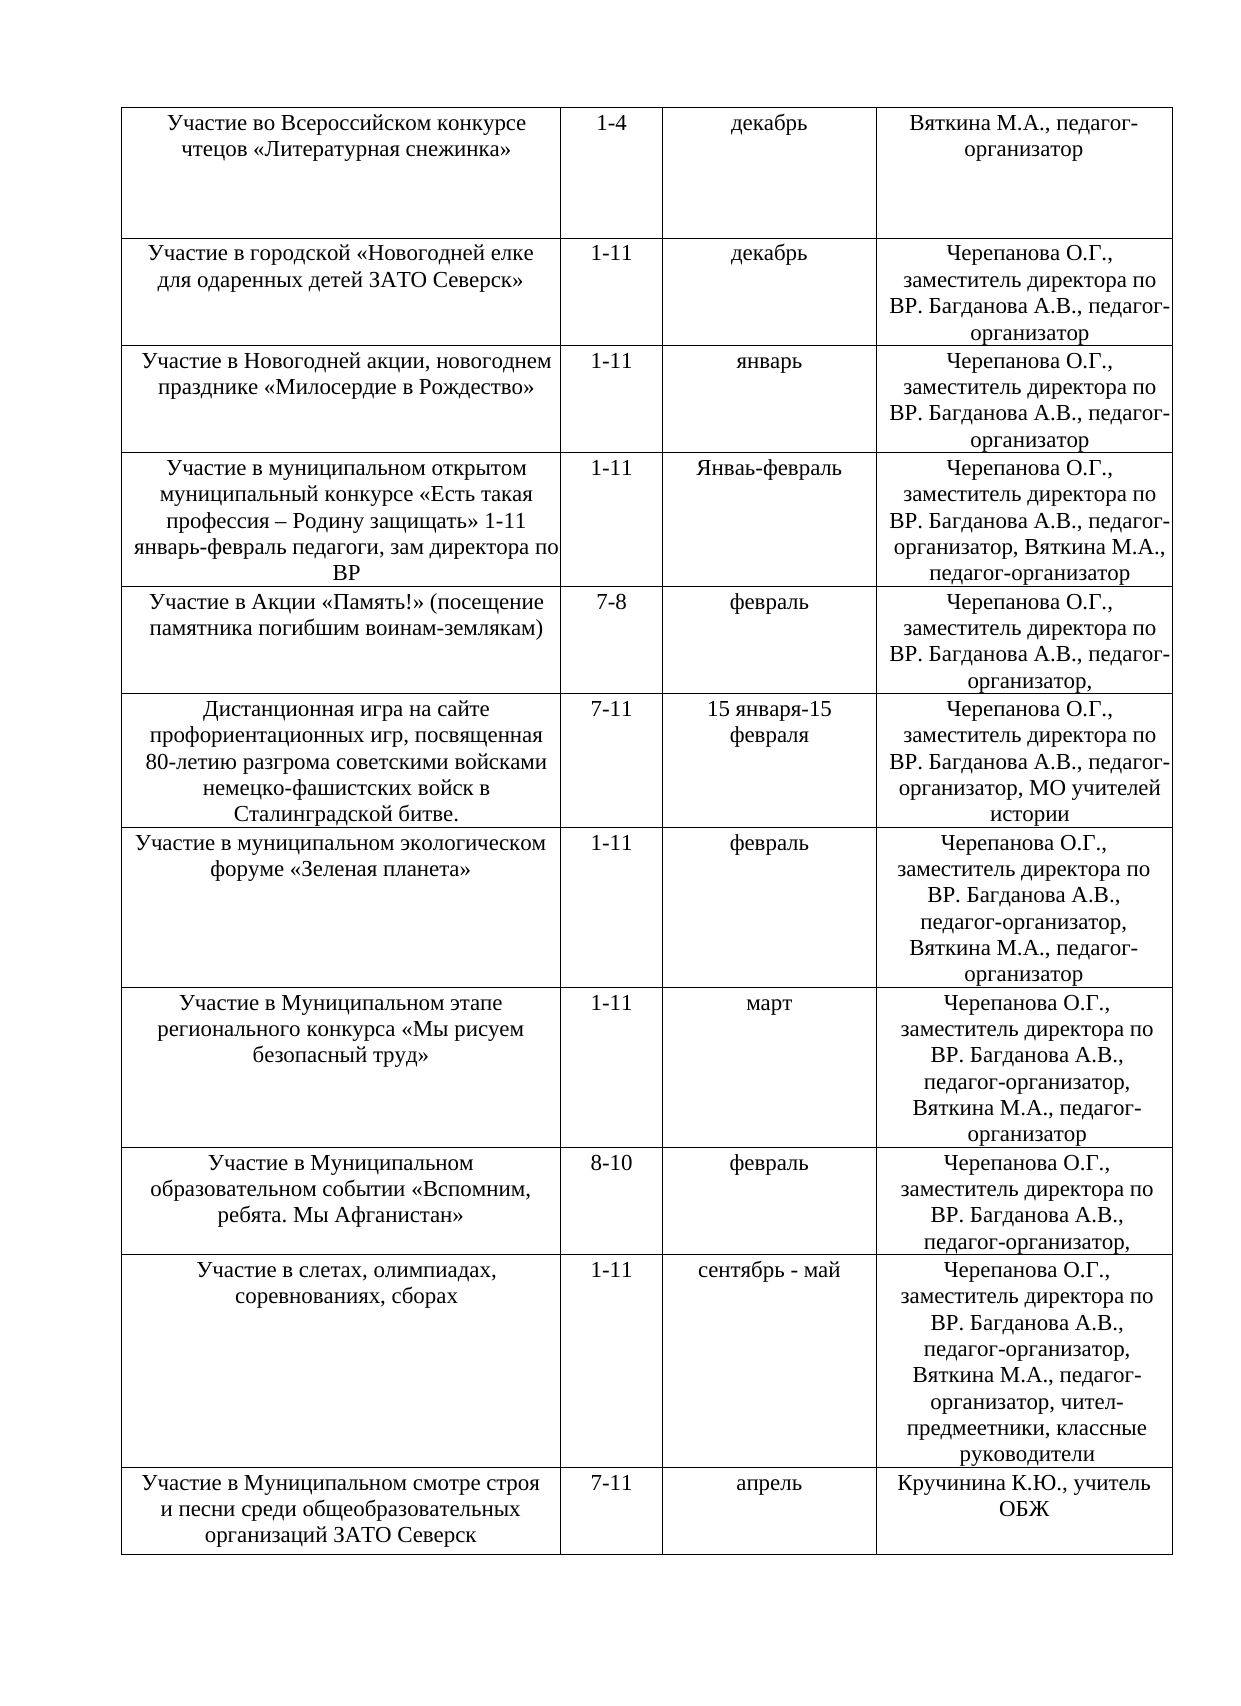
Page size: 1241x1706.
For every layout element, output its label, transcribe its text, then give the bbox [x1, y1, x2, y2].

table_cell Черепанова О.Г., заместитель директора по ВР. Багданова А.В., педагог-организатор, [877, 1148, 1172, 1254]
table_cell 15 января-15 февраля [663, 694, 876, 827]
table_cell 7-8 [561, 587, 662, 693]
table_cell февраль [663, 1148, 876, 1254]
table_cell Янваь-февраль [663, 453, 876, 586]
table_cell 1-4 [561, 108, 662, 238]
table_cell 1-11 [561, 828, 662, 987]
table_cell Участие в Муниципальном образовательном событии «Вспомним, ребята. Мы Афганистан» [122, 1148, 560, 1254]
table_cell апрель [663, 1468, 876, 1554]
table_cell Участие в Муниципальном смотре строя и песни среди общеобразовательных организаций ЗАТО Северск [122, 1468, 560, 1554]
table_cell февраль [663, 587, 876, 693]
table_cell март [663, 988, 876, 1147]
table_cell Черепанова О.Г., заместитель директора по ВР. Багданова А.В., педагог-организатор, Вяткина М.А., педагог-организатор [877, 828, 1172, 987]
table_cell 1-11 [561, 1255, 662, 1467]
table_cell Черепанова О.Г., заместитель директора по ВР. Багданова А.В., педагог-организатор, Вяткина М.А., педагог-организатор [877, 453, 1172, 586]
table_cell Дистанционная игра на сайте профориентационных игр, посвященная 80-летию разгрома советскими войсками немецко-фашистских войск в Сталинградской битве. [122, 694, 560, 827]
table_cell декабрь [663, 108, 876, 238]
table_cell 7-11 [561, 694, 662, 827]
table_cell Черепанова О.Г., заместитель директора по ВР. Багданова А.В., педагог-организатор [877, 239, 1172, 345]
table_cell сентябрь - май [663, 1255, 876, 1467]
table_cell Черепанова О.Г., заместитель директора по ВР. Багданова А.В., педагог-организатор, [877, 587, 1172, 693]
table_cell 1-11 [561, 346, 662, 452]
table_cell Участие в слетах, олимпиадах, соревнованиях, сборах [122, 1255, 560, 1467]
table_cell январь [663, 346, 876, 452]
table_cell 1-11 [561, 453, 662, 586]
table_cell Участие в Муниципальном этапе регионального конкурса «Мы рисуем безопасный труд» [122, 988, 560, 1147]
table_cell Черепанова О.Г., заместитель директора по ВР. Багданова А.В., педагог-организатор, Вяткина М.А., педагог-организатор, чител-предмеетники, классные руководители [877, 1255, 1172, 1467]
table_cell декабрь [663, 239, 876, 345]
table_cell Черепанова О.Г., заместитель директора по ВР. Багданова А.В., педагог-организатор, Вяткина М.А., педагог-организатор [877, 988, 1172, 1147]
table_cell Вяткина М.А., педагог-организатор [877, 108, 1172, 238]
table_cell Черепанова О.Г., заместитель директора по ВР. Багданова А.В., педагог-организатор [877, 346, 1172, 452]
table_cell Участие в муниципальном экологическом форуме «Зеленая планета» [122, 828, 560, 987]
table_cell Участие во Всероссийском конкурсе чтецов «Литературная снежинка» [122, 108, 560, 238]
table_cell Кручинина К.Ю., учитель ОБЖ [877, 1468, 1172, 1554]
table_cell февраль [663, 828, 876, 987]
table_cell Участие в Новогодней акции, новогоднем празднике «Милосердие в Рождество» [122, 346, 560, 452]
table_cell 8-10 [561, 1148, 662, 1254]
table_cell 7-11 [561, 1468, 662, 1554]
table_cell Участие в городской «Новогодней елке для одаренных детей ЗАТО Северск» [122, 239, 560, 345]
table_cell Участие в Акции «Память!» (посещение памятника погибшим воинам-землякам) [122, 587, 560, 693]
table_cell 1-11 [561, 239, 662, 345]
table_cell Черепанова О.Г., заместитель директора по ВР. Багданова А.В., педагог-организатор, МО учителей истории [877, 694, 1172, 827]
table_cell 1-11 [561, 988, 662, 1147]
table_cell Участие в муниципальном открытом муниципальный конкурсе «Есть такая профессия – Родину защищать» 1-11 январь-февраль педагоги, зам директора по ВР [122, 453, 560, 586]
